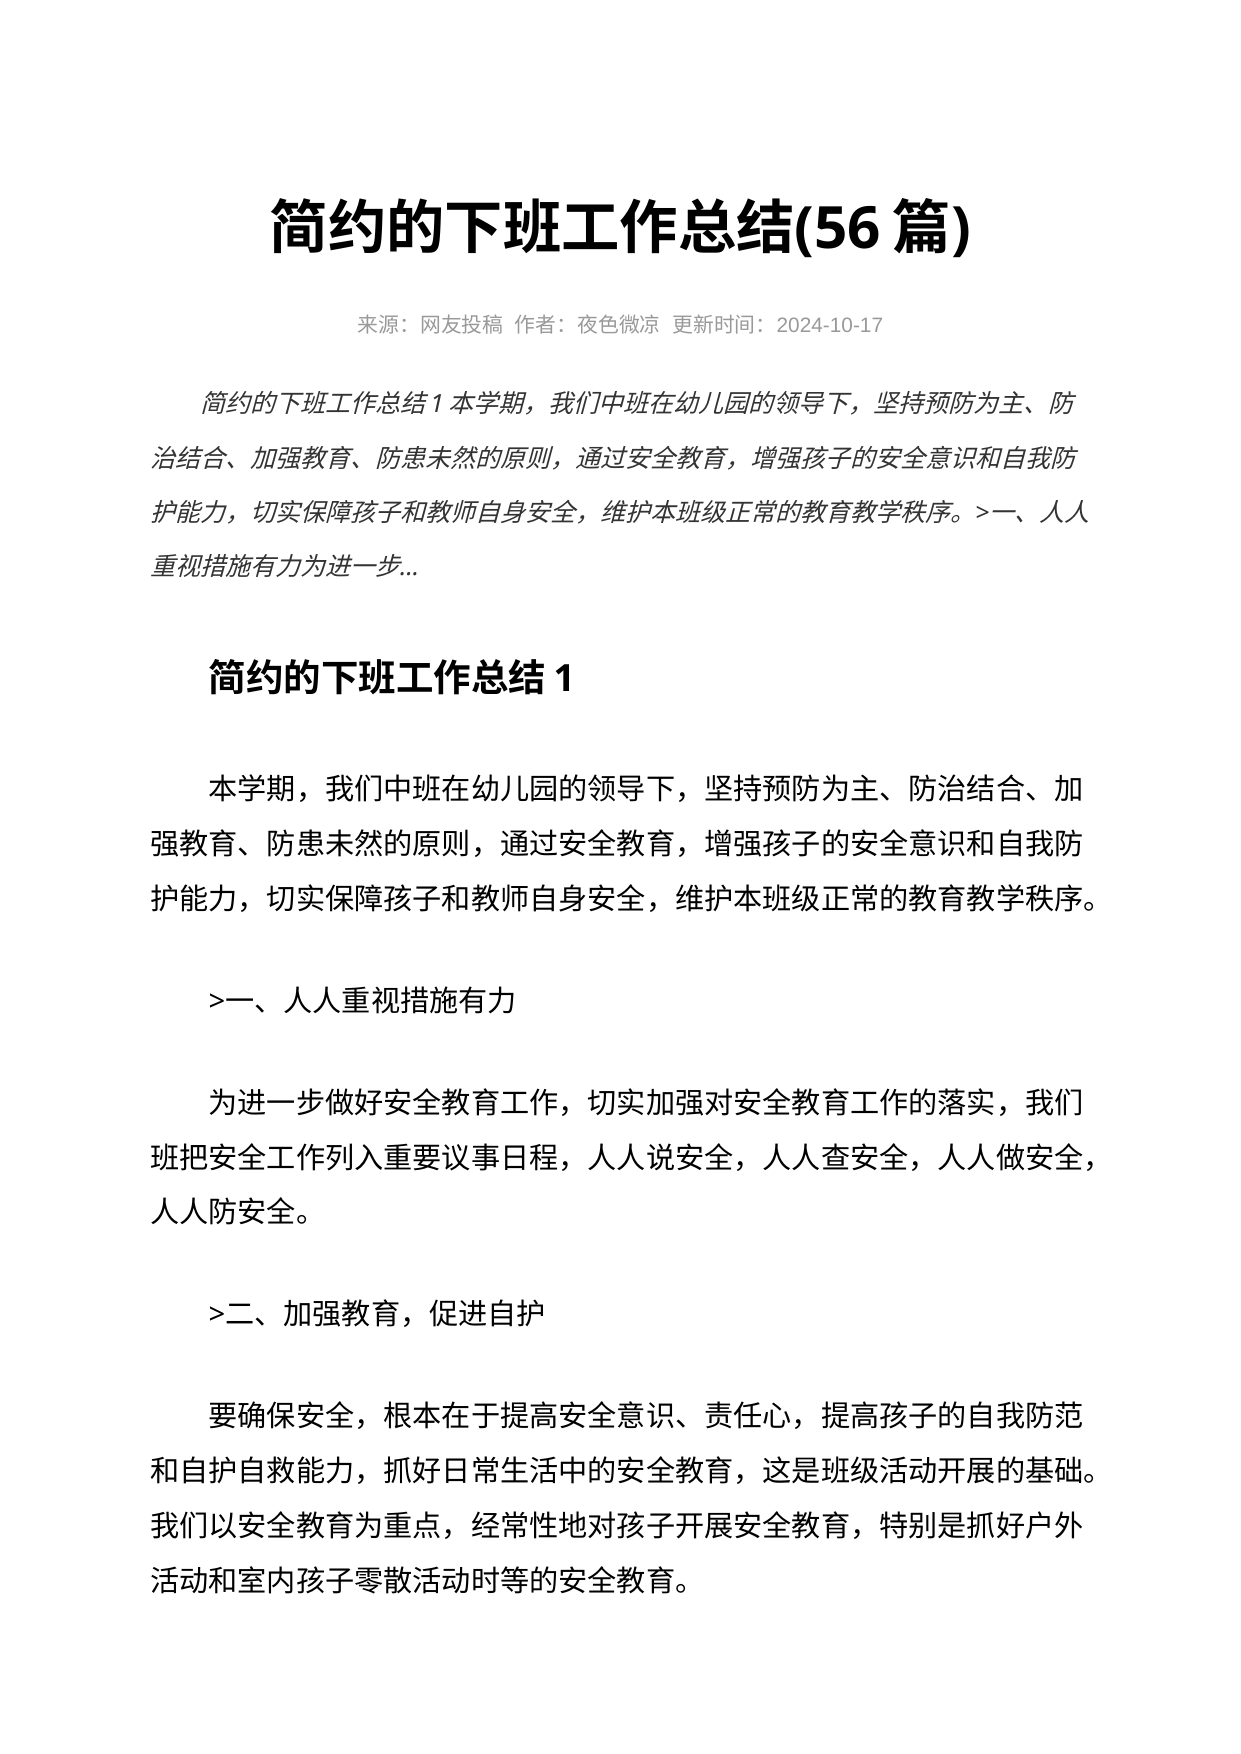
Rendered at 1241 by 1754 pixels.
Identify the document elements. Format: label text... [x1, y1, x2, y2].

text 简约的下班工作总结1本学期，我们中班在幼儿园的领导下，坚持预防为主、防治结合、加强教育、防患未然的原则，通过安全教育，增强孩子的安全意识和自我防护能力，切实保障孩子和教师自身安全，维护本班级正常的教育教学秩序。>一、人人重视措施有力为进一步... [150, 384, 1090, 583]
text >二、加强教育，促进自护 [150, 1291, 1090, 1333]
text 为进一步做好安全教育工作，切实加强对安全教育工作的落实，我们班把安全工作列入重要议事日程，人人说安全，人人查安全，人人做安全，人人防安全。 [150, 1079, 1090, 1231]
subtitle 简约的下班工作总结(56篇) [150, 181, 1090, 266]
text 本学期，我们中班在幼儿园的领导下，坚持预防为主、防治结合、加强教育、防患未然的原则，通过安全教育，增强孩子的安全意识和自我防护能力，切实保障孩子和教师自身安全，维护本班级正常的教育教学秩序。 [150, 766, 1090, 918]
text >一、人人重视措施有力 [150, 977, 1090, 1020]
text 要确保安全，根本在于提高安全意识、责任心，提高孩子的自我防范和自护自救能力，抓好日常生活中的安全教育，这是班级活动开展的基础。我们以安全教育为重点，经常性地对孩子开展安全教育，特别是抓好户外活动和室内孩子零散活动时等的安全教育。 [150, 1393, 1090, 1600]
text 简约的下班工作总结1 [150, 648, 1090, 703]
text 来源：网友投稿 作者：夜色微凉 更新时间：2024-10-17 [150, 313, 1090, 337]
